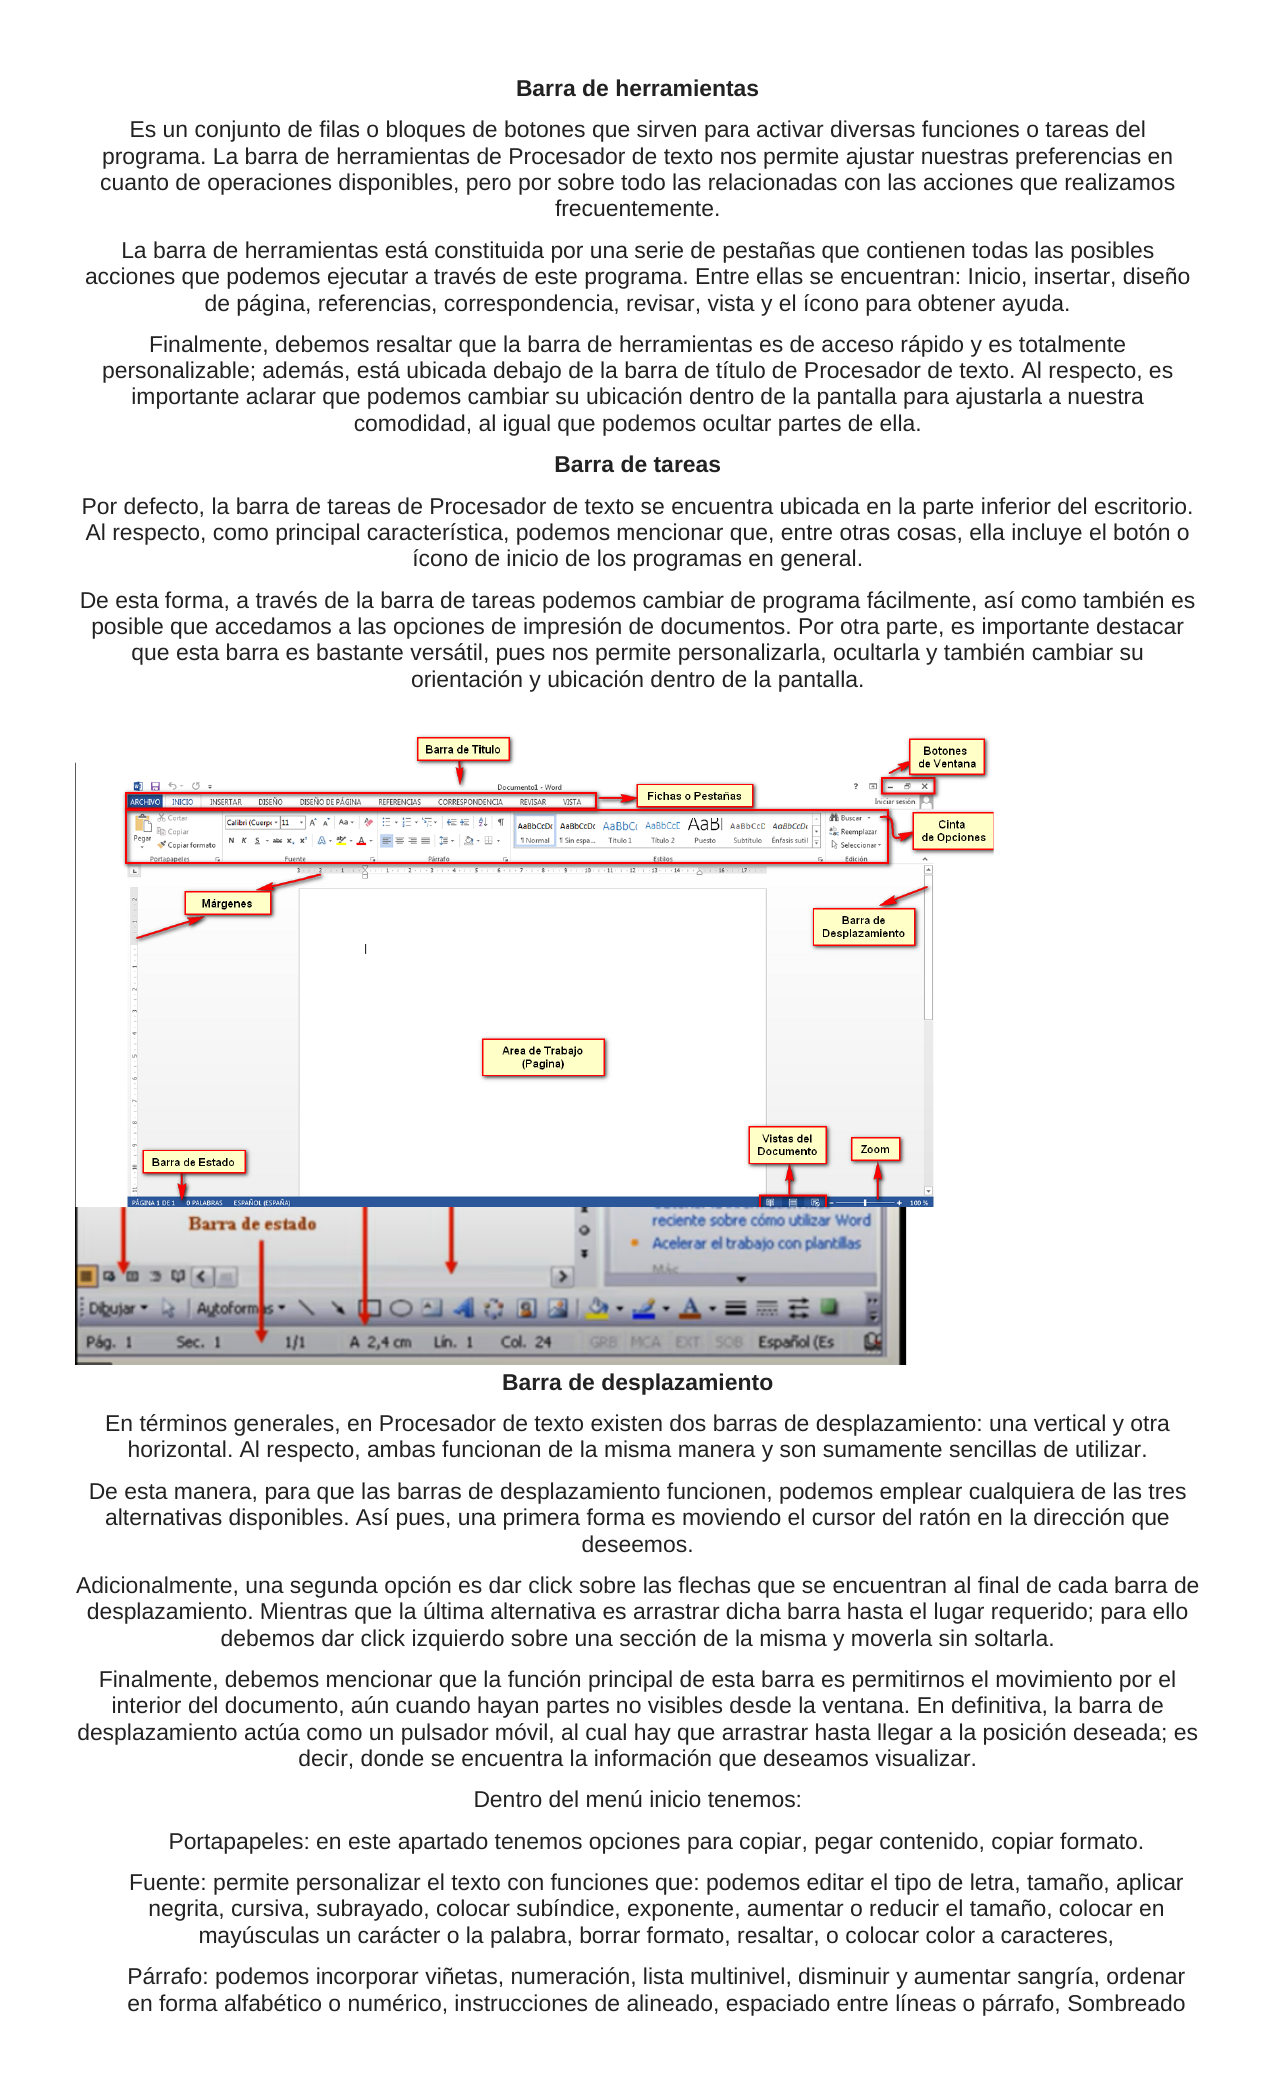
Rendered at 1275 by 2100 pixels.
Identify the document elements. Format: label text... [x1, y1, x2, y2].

text De esta manera, para que las barras de desplazamiento funcionen, podemos emplear cualquiera de las tres alternativas disponibles. Así pues, una primera forma es moviendo el cursor del ratón en la dirección que deseemos. [75, 1478, 1200, 1557]
text Barra de desplazamiento [75, 1369, 1200, 1395]
text Fuente: permite personalizar el texto con funciones que: podemos editar el tipo de letra, tamaño, aplicar negrita, cursiva, subrayado, colocar subíndice, exponente, aumentar o reducir el tamaño, colocar en mayúsculas un carácter o la palabra, borrar formato, resaltar, o colocar color a caracteres, [112, 1869, 1200, 1948]
text Adicionalmente, una segunda opción es dar click sobre las flechas que se encuentran al final de cada barra de desplazamiento. Mientras que la última alternativa es arrastrar dicha barra hasta el lugar requerido; para ello debemos dar click izquierdo sobre una sección de la misma y moverla sin soltarla. [75, 1572, 1200, 1651]
text Portapapeles: en este apartado tenemos opciones para copiar, pegar contenido, copiar formato. [112, 1828, 1200, 1854]
text Dentro del menú inicio tenemos: [75, 1786, 1200, 1813]
text Es un conjunto de filas o bloques de botones que sirven para activar diversas funciones o tareas del programa. La barra de herramientas de Procesador de texto nos permite ajustar nuestras preferencias en cuanto de operaciones disponibles, pero por sobre todo las relacionadas con las acciones que realizamos frecuentemente. [75, 116, 1200, 222]
picture [75, 725, 992, 1365]
text Barra de tareas [75, 451, 1200, 478]
text De esta forma, a través de la barra de tareas podemos cambiar de programa fácilmente, así como también es posible que accedamos a las opciones de impresión de documentos. Por otra parte, es importante destacar que esta barra es bastante versátil, pues nos permite personalizarla, ocultarla y también cambiar su orientación y ubicación dentro de la pantalla. [75, 587, 1200, 692]
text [112, 1963, 1200, 2016]
text Barra de herramientas [75, 75, 1200, 101]
text Por defecto, la barra de tareas de Procesador de texto se encuentra ubicada en la parte inferior del escritorio. Al respecto, como principal característica, podemos mencionar que, entre otras cosas, ella incluye el botón o ícono de inicio de los programas en general. [75, 493, 1200, 572]
text Finalmente, debemos resaltar que la barra de herramientas es de acceso rápido y es totalmente personalizable; además, está ubicada debajo de la barra de título de Procesador de texto. Al respecto, es importante aclarar que podemos cambiar su ubicación dentro de la pantalla para ajustarla a nuestra comodidad, al igual que podemos ocultar partes de ella. [75, 331, 1200, 436]
text En términos generales, en Procesador de texto existen dos barras de desplazamiento: una vertical y otra horizontal. Al respecto, ambas funcionan de la misma manera y son sumamente sencillas de utilizar. [75, 1410, 1200, 1463]
text Finalmente, debemos mencionar que la función principal de esta barra es permitirnos el movimiento por el interior del documento, aún cuando hayan partes no visibles desde la ventana. En definitiva, la barra de desplazamiento actúa como un pulsador móvil, al cual hay que arrastrar hasta llegar a la posición deseada; es decir, donde se encuentra la información que deseamos visualizar. [75, 1666, 1200, 1771]
text La barra de herramientas está constituida por una serie de pestañas que contienen todas las posibles acciones que podemos ejecutar a través de este programa. Entre ellas se encuentran: Inicio, insertar, diseño de página, referencias, correspondencia, revisar, vista y el ícono para obtener ayuda. [75, 237, 1200, 316]
